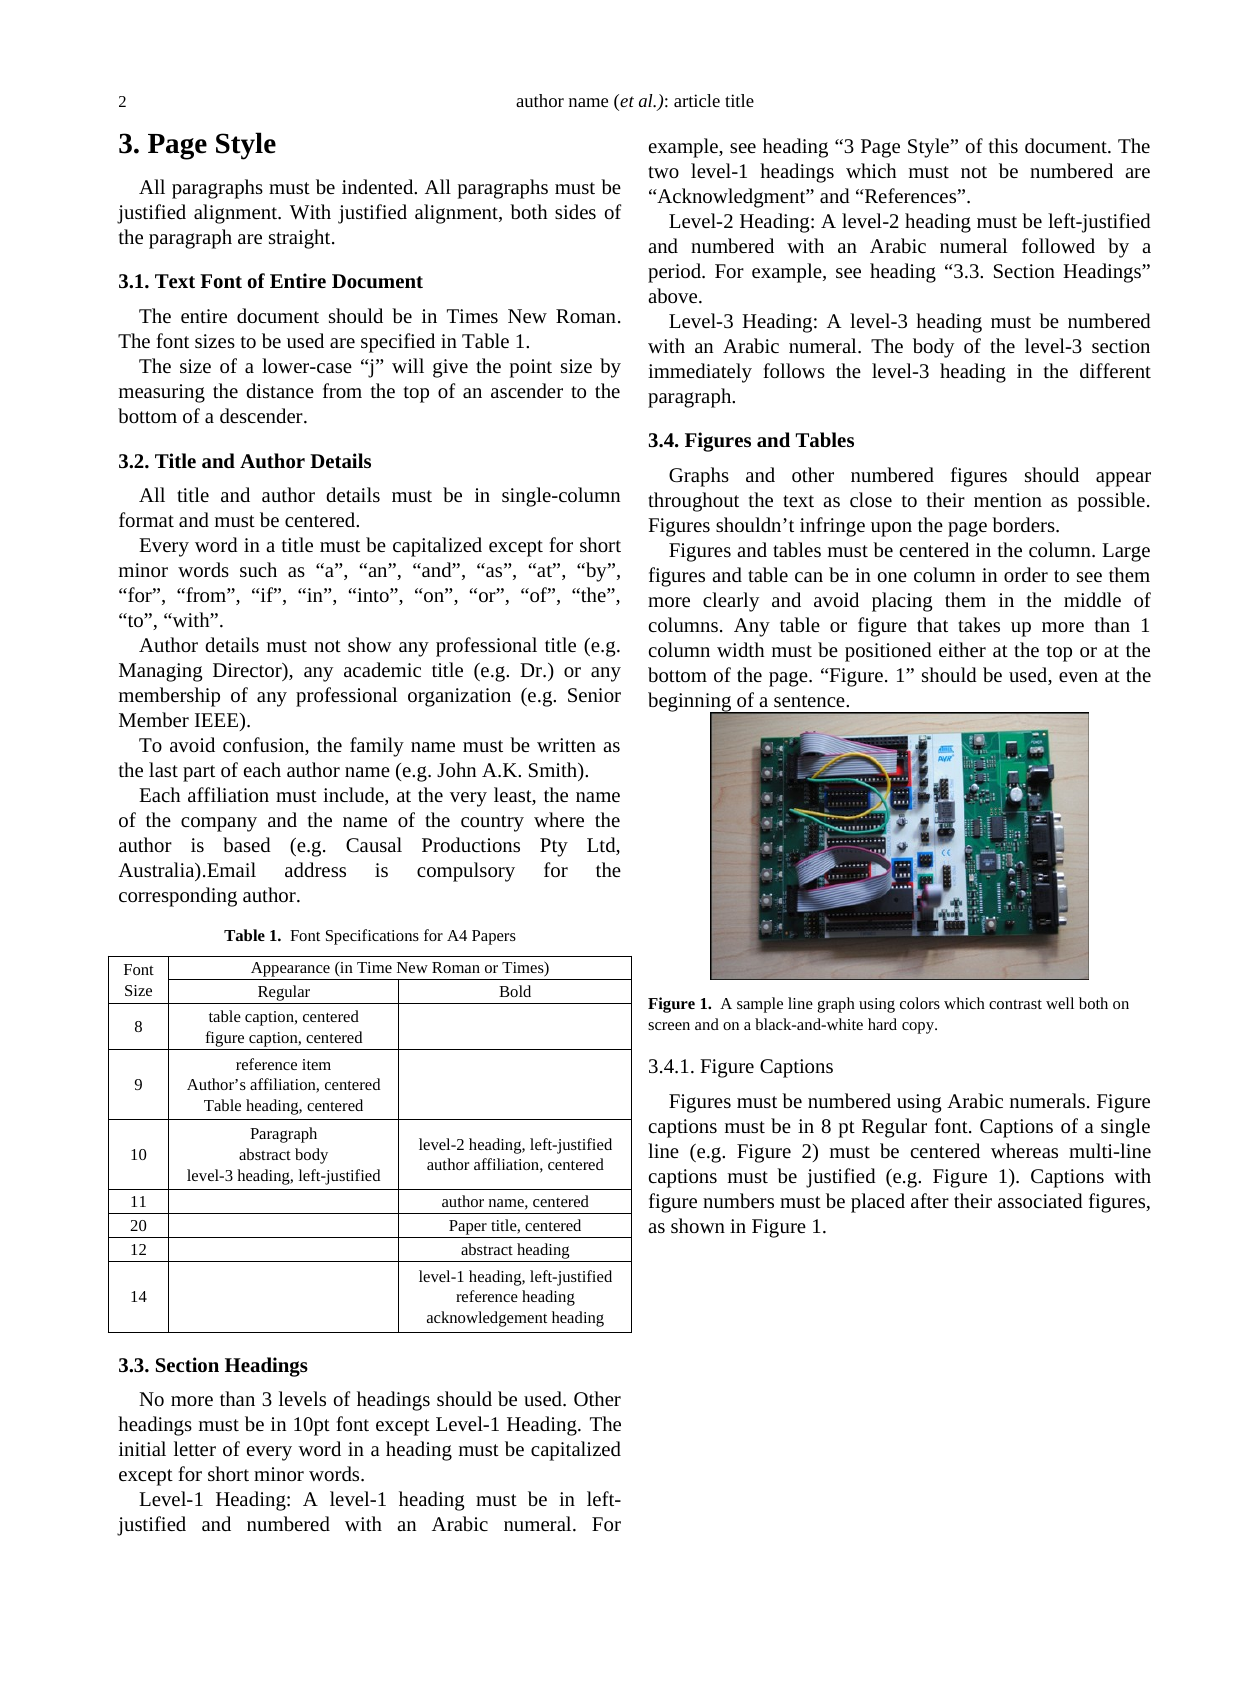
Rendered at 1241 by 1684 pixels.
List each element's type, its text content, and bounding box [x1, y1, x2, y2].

table_header Appearance (in Time New Roman or Times) [169, 957, 631, 978]
table_cell 8 [109, 1004, 168, 1049]
subtitle 3.3. Section Headings [118, 1352, 622, 1377]
subtitle 3.1. Text Font of Entire Document [118, 269, 622, 294]
table_cell Paper title, centered [399, 1214, 631, 1237]
table_cell 10 [109, 1120, 168, 1188]
table_cell 14 [109, 1262, 168, 1332]
table_cell 9 [109, 1050, 168, 1119]
text The size of a lower-case “j” will give the point size by measuring the distance from the top of an ascender to the bottom of a descender. [118, 353, 622, 428]
table_cell level-1 heading, left-justified reference heading acknowledgement heading [399, 1262, 631, 1332]
table_cell 20 [109, 1214, 168, 1237]
text Author details must not show any professional title (e.g. Managing Director), any academic title (e.g. Dr.) or any membership of any professional organization (e.g. Senior Member IEEE). [118, 633, 622, 733]
table_cell table caption, centered figure caption, centered [169, 1004, 398, 1049]
text Level-2 Heading: A level-2 heading must be left-justified and numbered with an Arabic numeral followed by a period. For example, see heading “3.3. Section Headings” above. [648, 208, 1152, 308]
subtitle 3.4.1. Figure Captions [648, 1053, 1152, 1078]
subtitle Table 1. Font Specifications for A4 Papers [118, 928, 622, 945]
table_cell [169, 1262, 398, 1332]
text All paragraphs must be indented. All paragraphs must be justified alignment. With justified alignment, both sides of the paragraph are straight. [118, 174, 622, 249]
text To avoid confusion, the family name must be written as the last part of each author name (e.g. John A.K. Smith). [118, 733, 622, 783]
text Figures must be numbered using Arabic numerals. Figure captions must be in 8 pt Regular font. Captions of a single line (e.g. Figure 2) must be centered whereas multi-line captions must be justified (e.g. Figure 1). Captions with figure numbers must be placed after their associated figures, as shown in Figure 1. [648, 1088, 1152, 1238]
table_cell 12 [109, 1238, 168, 1261]
text Figures and tables must be centered in the column. Large figures and table can be in one column in order to see them more clearly and avoid placing them in the middle of columns. Any table or figure that takes up more than 1 column width must be positioned either at the top or at the bottom of the page. “Figure. 1” should be used, even at the beginning of a sentence. [648, 537, 1152, 712]
text Level-1 Heading: A level-1 heading must be in left-justified and numbered with an Arabic numeral. For example, see heading “3 Page Style” of this document. The two level-1 headings which must not be numbered are “Acknowledgment” and “References”. [648, 133, 1152, 208]
text Graphs and other numbered figures should appear throughout the text as close to their mention as possible. Figures shouldn’t infringe upon the page borders. [648, 462, 1152, 537]
subtitle 3.4. Figures and Tables [648, 428, 1152, 453]
subtitle 3.2. Title and Author Details [118, 448, 622, 473]
subtitle 3. Page Style [118, 133, 622, 158]
table_cell author name, centered [399, 1190, 631, 1212]
table_header Font Size [109, 957, 168, 1002]
table_cell [169, 1214, 398, 1237]
table_cell [399, 1050, 631, 1119]
table_cell [399, 1004, 631, 1049]
table_cell abstract heading [399, 1238, 631, 1261]
table_cell Regular [169, 980, 398, 1002]
text All title and author details must be in single-column format and must be centered. [118, 483, 622, 533]
table_cell [169, 1190, 398, 1212]
text Level-3 Heading: A level-3 heading must be numbered with an Arabic numeral. The body of the level-3 section immediately follows the level-3 heading in the different paragraph. [648, 308, 1152, 408]
table_cell 11 [109, 1190, 168, 1212]
table_cell [169, 1238, 398, 1261]
table_cell level-2 heading, left-justified author affiliation, centered [399, 1120, 631, 1188]
text Each affiliation must include, at the very least, the name of the company and the name of the country where the author is based (e.g. Causal Productions Pty Ltd, Australia).Email address is compulsory for the corresponding author. [118, 783, 622, 908]
text Every word in a title must be capitalized except for short minor words such as “a”, “an”, “and”, “as”, “at”, “by”, “for”, “from”, “if”, “in”, “into”, “on”, “or”, “of”, “the”, “to”, “with”. [118, 533, 622, 633]
text Level-1 Heading: A level-1 heading must be in left-justified and numbered with an Arabic numeral. For example, see heading “3 Page Style” of this document. The two level-1 headings which must not be numbered are “Acknowledgment” and “References”. [118, 1487, 622, 1537]
table_cell Bold [399, 980, 631, 1002]
text Figure 1. A sample line graph using colors which contrast well both on screen and on a black-and-white hard copy. [648, 992, 1152, 1034]
picture [710, 712, 1089, 980]
text The entire document should be in Times New Roman. The font sizes to be used are specified in Table 1. [118, 303, 622, 353]
table_cell reference item Author’s affiliation, centered Table heading, centered [169, 1050, 398, 1119]
text No more than 3 levels of headings should be used. Other headings must be in 10pt font except Level-1 Heading. The initial letter of every word in a heading must be capitalized except for short minor words. [118, 1387, 622, 1487]
table_cell Paragraph abstract body level-3 heading, left-justified [169, 1120, 398, 1188]
